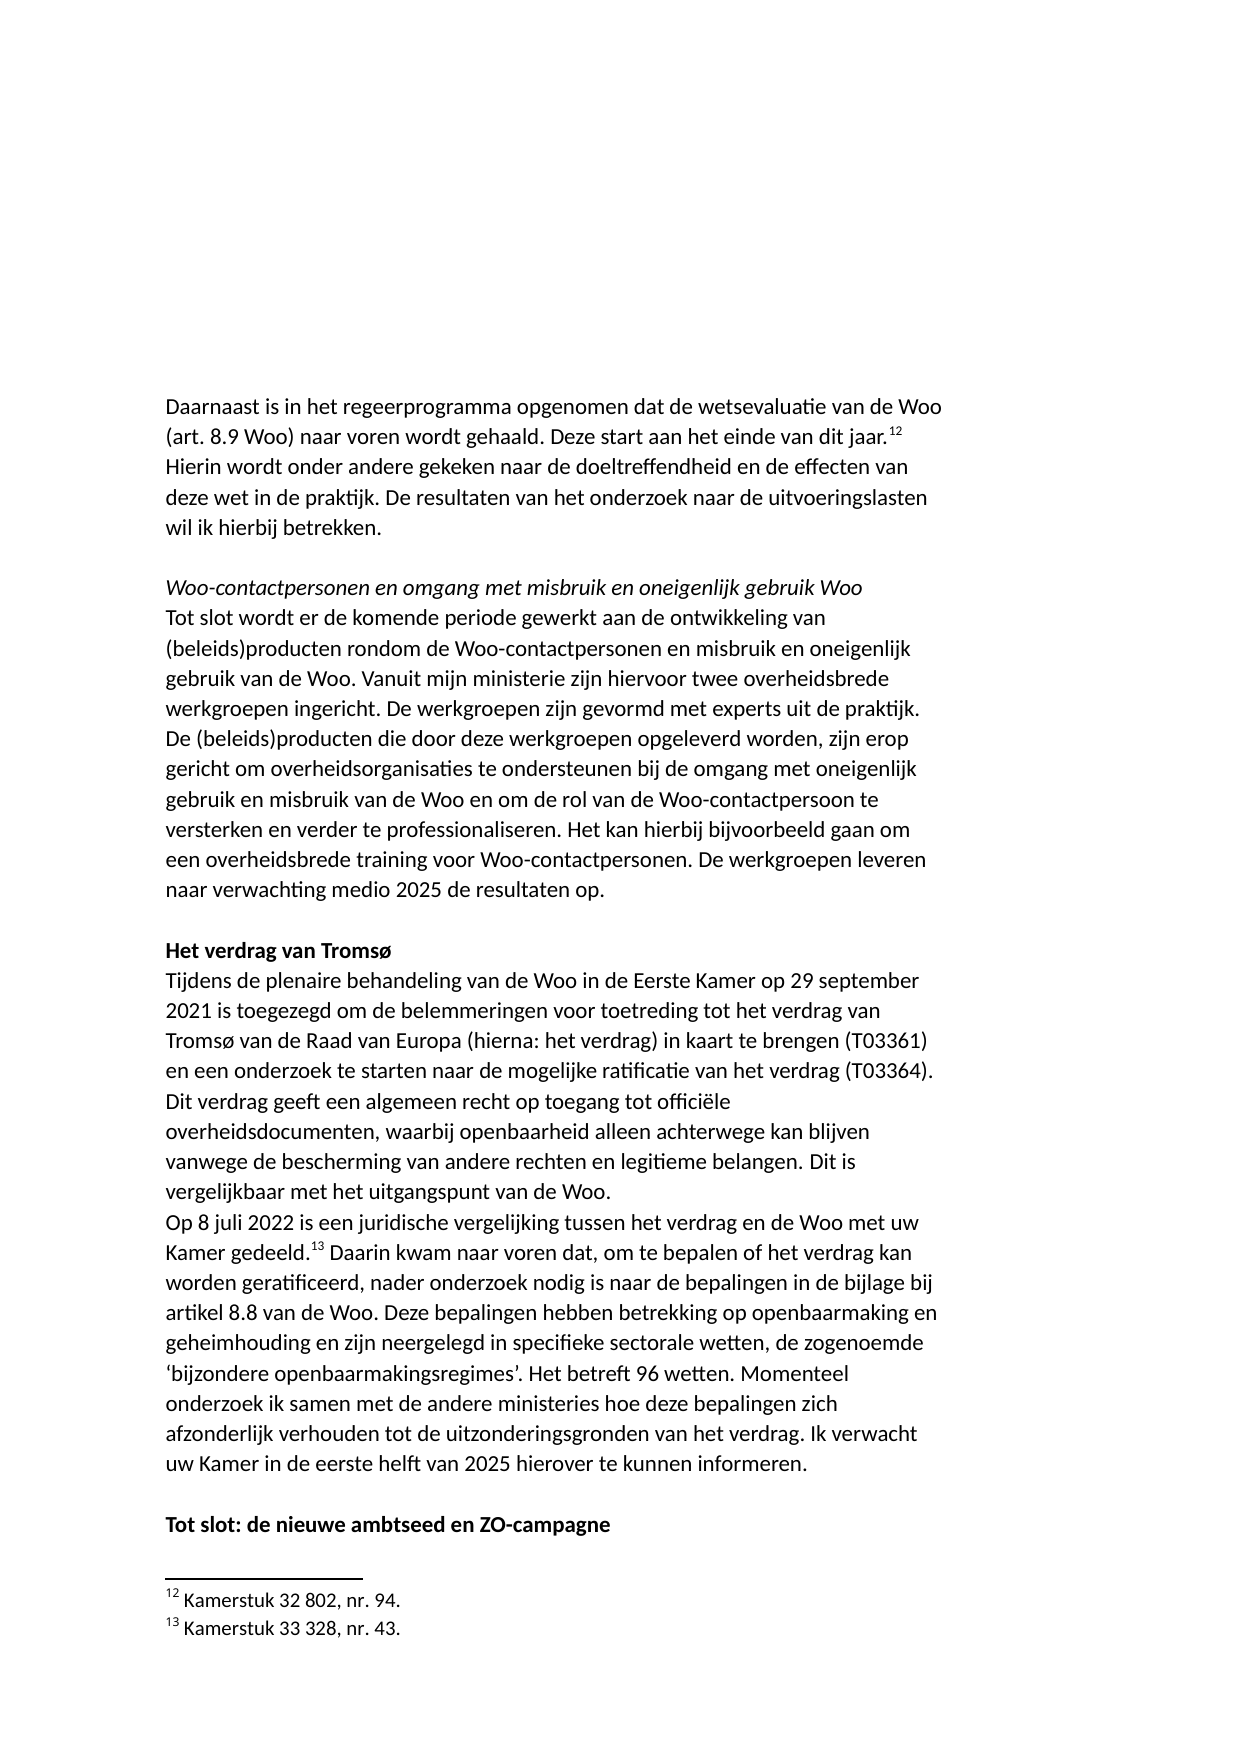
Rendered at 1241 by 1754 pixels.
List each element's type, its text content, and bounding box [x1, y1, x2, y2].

list Het verdrag van Tromsø [165, 936, 951, 964]
list Woo-contactpersonen en omgang met misbruik en oneigenlijk gebruik Woo [165, 573, 951, 601]
text Daarnaast is in het regeerprogramma opgenomen dat de wetsevaluatie van de Woo (art. 8.9 Woo) naar voren wordt gehaald. Deze start aan het einde van dit jaar. Hierin wordt onder andere gekeken naar de doeltreffendheid en de effecten van deze wet in de praktijk. De resultaten van het onderzoek naar de uitvoeringslasten wil ik hierbij betrekken. [165, 392, 951, 541]
list Tot slot wordt er de komende periode gewerkt aan de ontwikkeling van (beleids)producten rondom de Woo-contactpersonen en misbruik en oneigenlijk gebruik van de Woo. Vanuit mijn ministerie zijn hiervoor twee overheidsbrede werkgroepen ingericht. De werkgroepen zijn gevormd met experts uit de praktijk. De (beleids)producten die door deze werkgroepen opgeleverd worden, zijn erop gericht om overheidsorganisaties te ondersteunen bij de omgang met oneigenlijk gebruik en misbruik van de Woo en om de rol van de Woo-contactpersoon te versterken en verder te professionaliseren. Het kan hierbij bijvoorbeeld gaan om een overheidsbrede training voor Woo-contactpersonen. De werkgroepen leveren naar verwachting medio 2025 de resultaten op. [165, 603, 951, 903]
text Tot slot: de nieuwe ambtseed en ZO-campagne [165, 1510, 951, 1538]
text Tijdens de plenaire behandeling van de Woo in de Eerste Kamer op 29 september 2021 is toegezegd om de belemmeringen voor toetreding tot het verdrag van Tromsø van de Raad van Europa (hierna: het verdrag) in kaart te brengen (T03361) en een onderzoek te starten naar de mogelijke ratificatie van het verdrag (T03364). Dit verdrag geeft een algemeen recht op toegang tot officiële overheidsdocumenten, waarbij openbaarheid alleen achterwege kan blijven vanwege de bescherming van andere rechten en legitieme belangen. Dit is vergelijkbaar met het uitgangspunt van de Woo. [165, 966, 951, 1206]
text Op 8 juli 2022 is een juridische vergelijking tussen het verdrag en de Woo met uw Kamer gedeeld. Daarin kwam naar voren dat, om te bepalen of het verdrag kan worden geratificeerd, nader onderzoek nodig is naar de bepalingen in de bijlage bij artikel 8.8 van de Woo. Deze bepalingen hebben betrekking op openbaarmaking en geheimhouding en zijn neergelegd in specifieke sectorale wetten, de zogenoemde ‘bijzondere openbaarmakingsregimes’. Het betreft 96 wetten. Momenteel onderzoek ik samen met de andere ministeries hoe deze bepalingen zich afzonderlijk verhouden tot de uitzonderingsgronden van het verdrag. Ik verwacht uw Kamer in de eerste helft van 2025 hierover te kunnen informeren. [165, 1208, 951, 1477]
